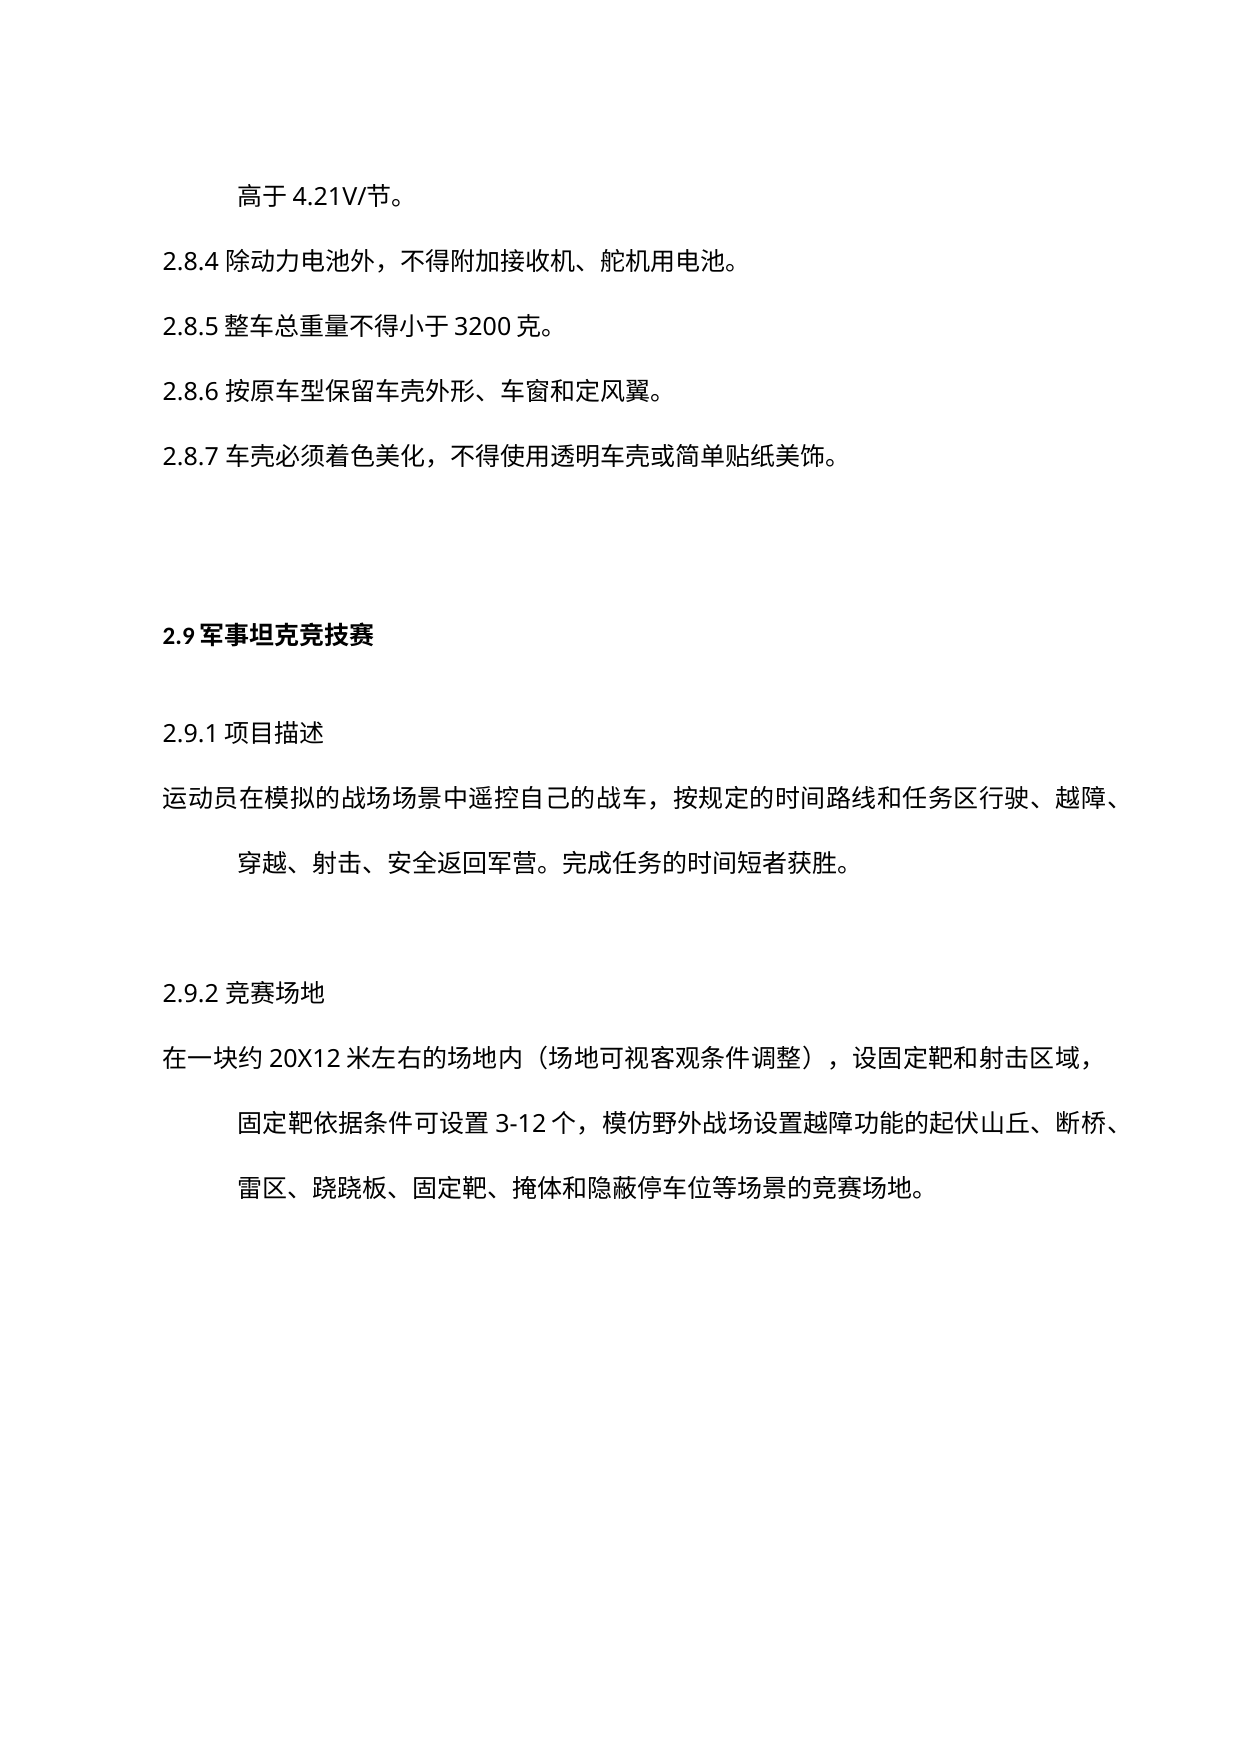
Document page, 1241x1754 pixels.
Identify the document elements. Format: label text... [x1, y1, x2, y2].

text 2.8.4 除动力电池外，不得附加接收机、舵机用电池。 [162, 227, 1107, 292]
text 2.9.1项目描述 [162, 699, 1107, 764]
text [162, 162, 1107, 227]
text 2.8.7 车壳必须着色美化，不得使用透明车壳或简单贴纸美饰。 [162, 422, 1107, 487]
text 2.8.6 按原车型保留车壳外形、车窗和定风翼。 [162, 357, 1107, 422]
text 运动员在模拟的战场场景中遥控自己的战车，按规定的时间路线和任务区行驶、越障、穿越、射击、安全返回军营。完成任务的时间短者获胜。 [162, 764, 1107, 894]
text 2.9.2 竞赛场地 [162, 959, 1107, 1024]
text 在一块约20X12米左右的场地内（场地可视客观条件调整），设固定靶和射击区域，固定靶依据条件可设置3-12个，模仿野外战场设置越障功能的起伏山丘、断桥、雷区、跷跷板、固定靶、掩体和隐蔽停车位等场景的竞赛场地。 [162, 1024, 1107, 1219]
text 2.9军事坦克竞技赛 [162, 601, 1107, 666]
text 2.8.5整车总重量不得小于3200克。 [162, 292, 1107, 357]
